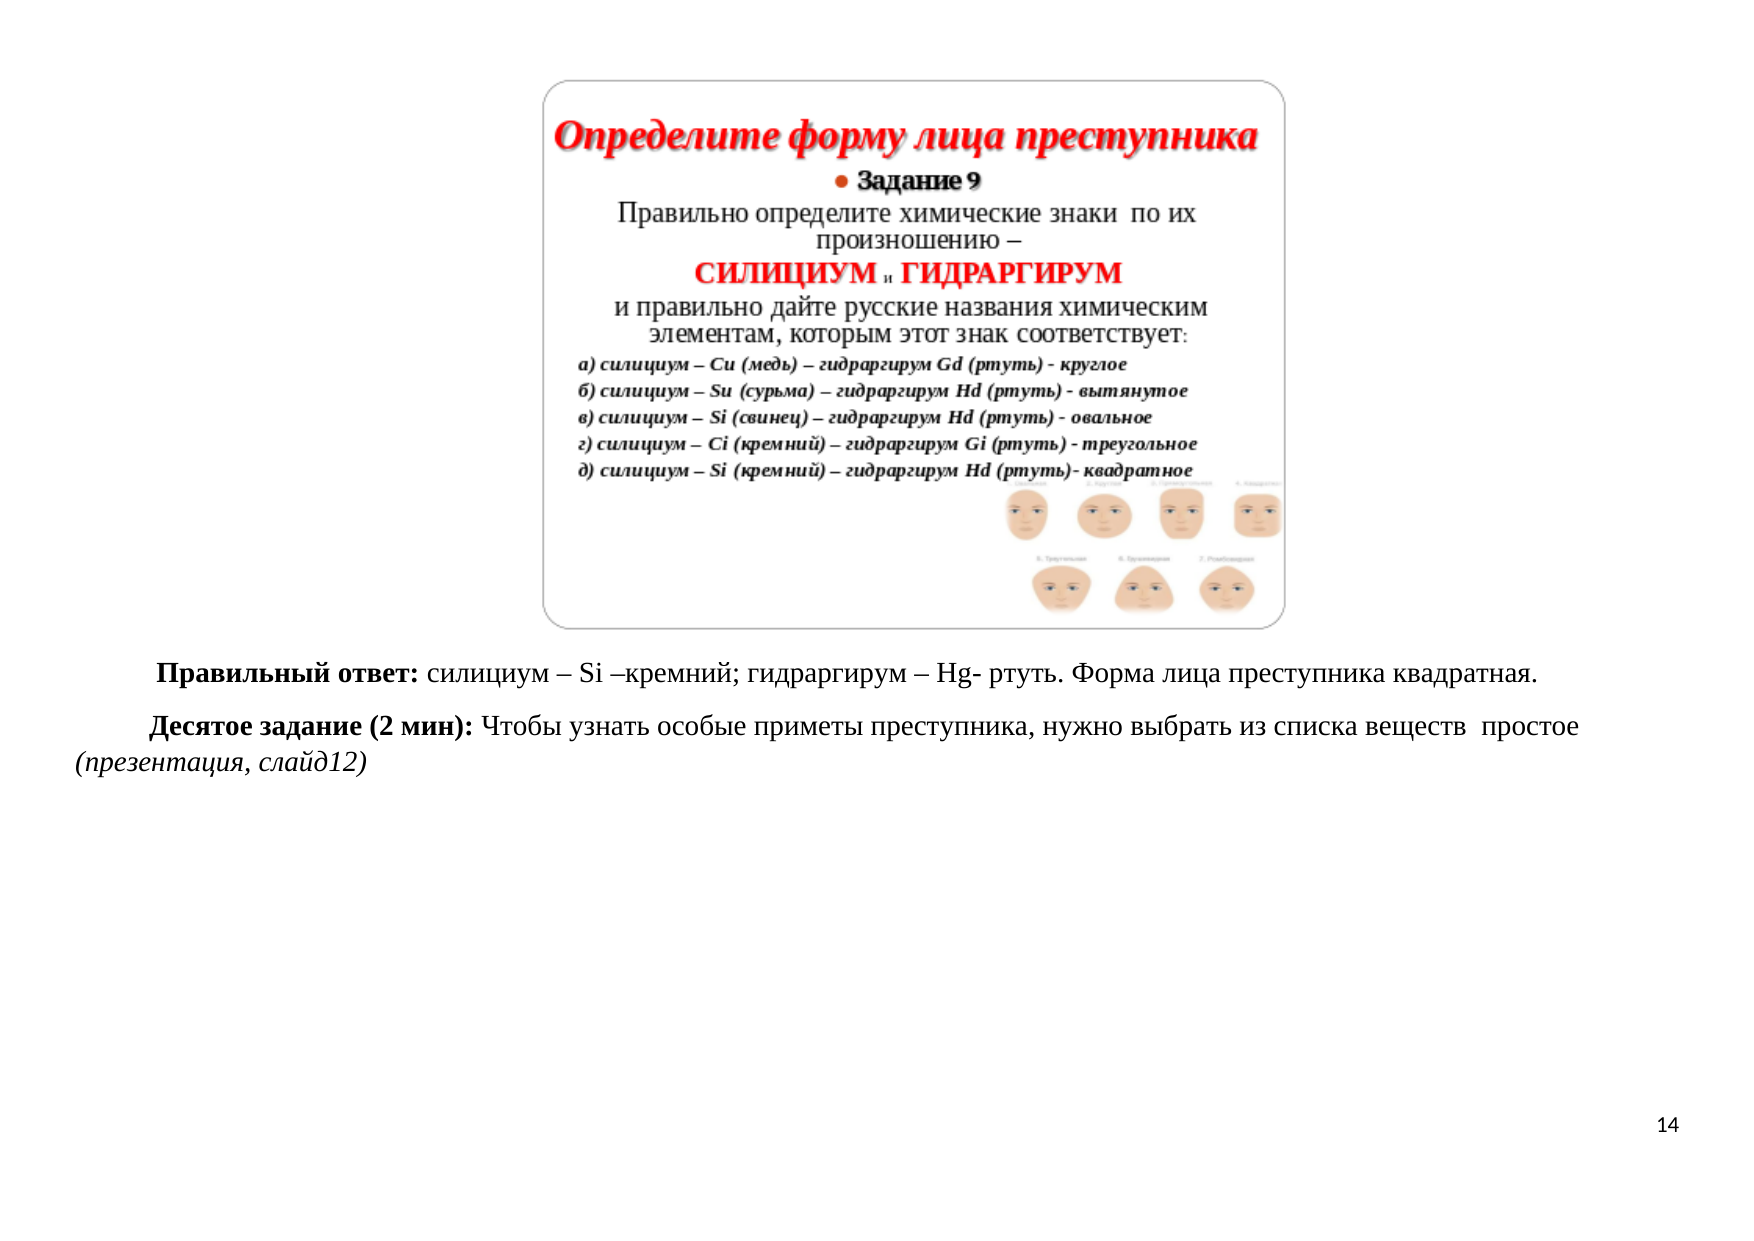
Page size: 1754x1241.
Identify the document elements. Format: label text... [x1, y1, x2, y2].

text Правильный ответ: силициум – Si –кремний; гидраргирум – Hg- ртуть. Форма лица преступника квадратная. [75, 655, 1679, 688]
text Десятое задание (2 мин): Чтобы узнать особые приметы преступника, нужно выбрать из списка веществ простое (презентация, слайд12) [75, 708, 1679, 777]
